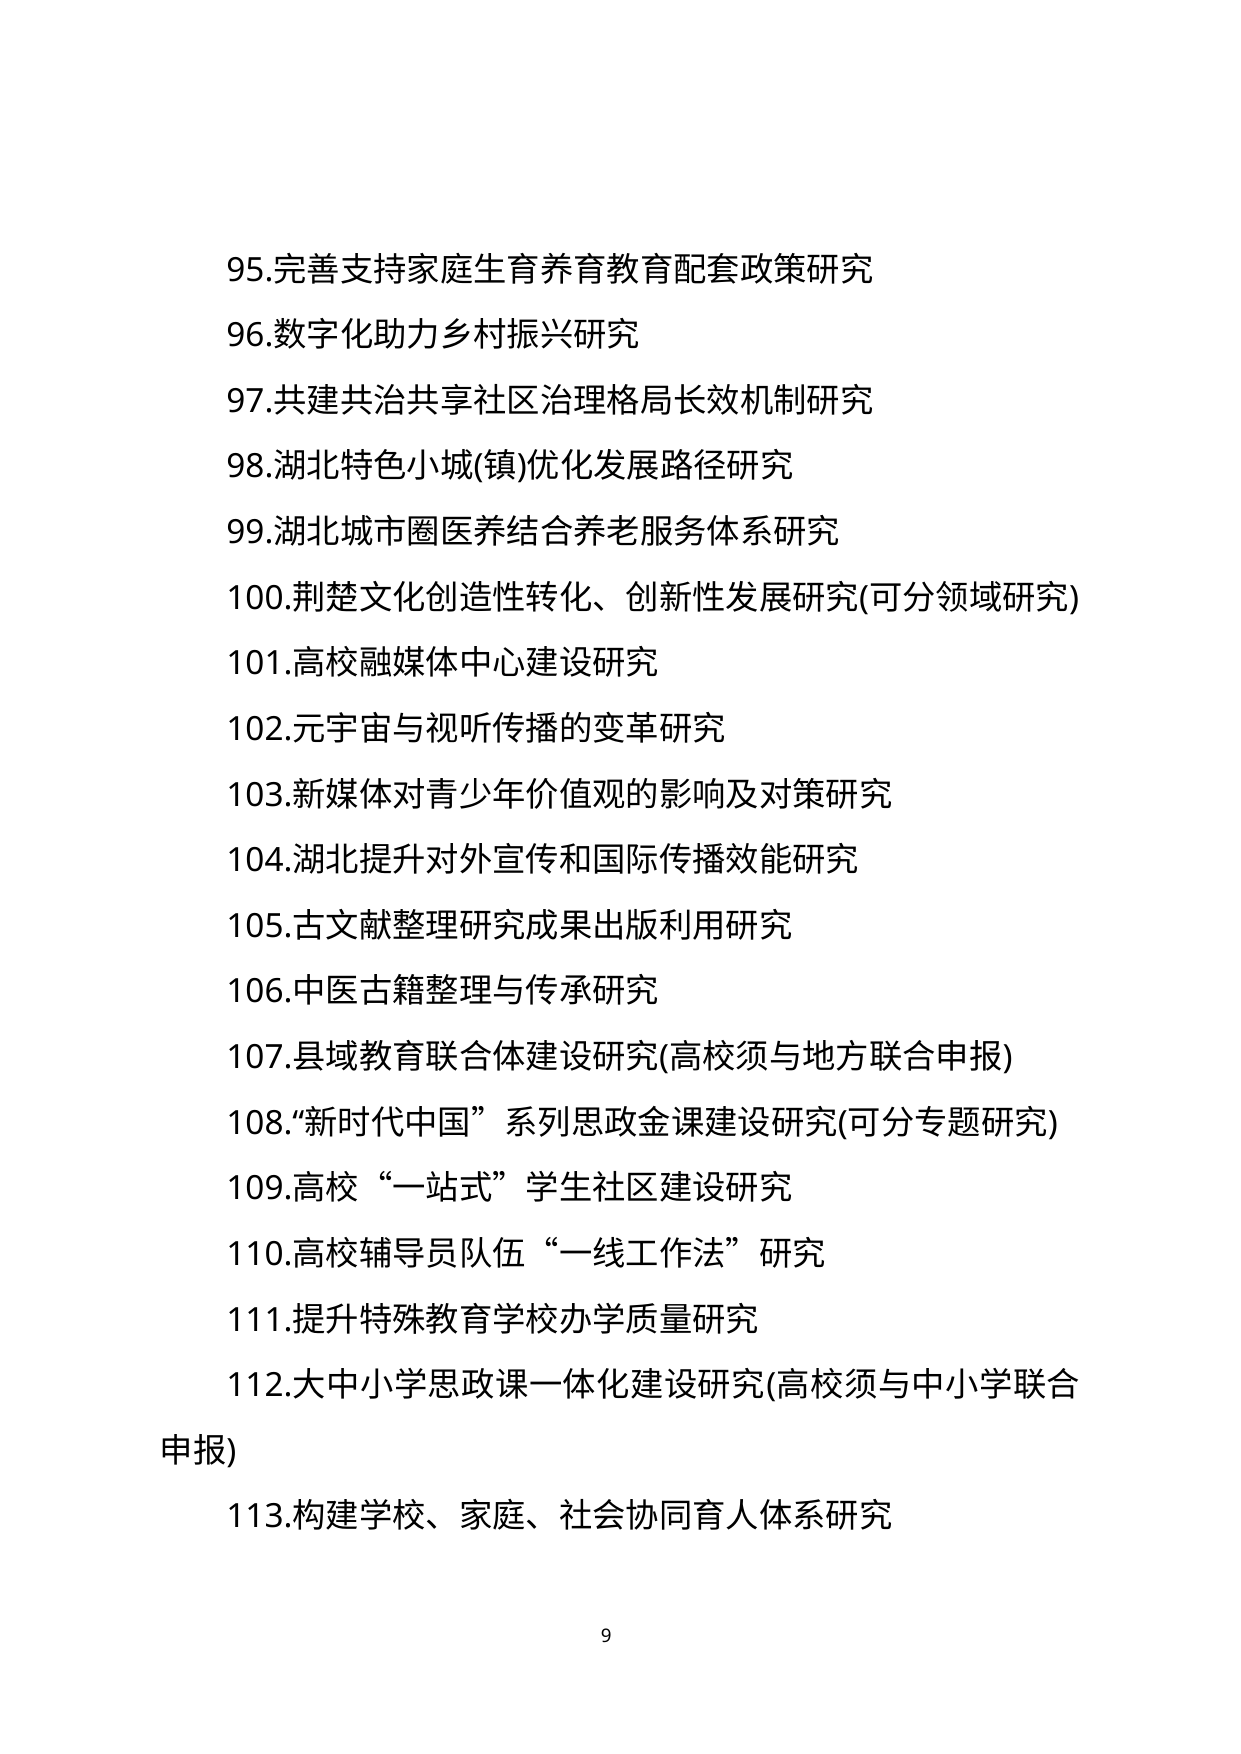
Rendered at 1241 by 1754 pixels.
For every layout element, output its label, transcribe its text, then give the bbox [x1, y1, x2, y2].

text 112.大中小学思政课一体化建设研究(高校须与中小学联合申报) [159, 1349, 1081, 1481]
text 97.共建共治共享社区治理格局长效机制研究 [159, 365, 1081, 431]
text 95.完善支持家庭生育养育教育配套政策研究 [159, 234, 1081, 299]
text 96.数字化助力乡村振兴研究 [159, 299, 1081, 365]
text 110.高校辅导员队伍“一线工作法”研究 [159, 1218, 1081, 1284]
text 101.高校融媒体中心建设研究 [159, 628, 1081, 693]
text 106.中医古籍整理与传承研究 [159, 956, 1081, 1021]
text 109.高校“一站式”学生社区建设研究 [159, 1153, 1081, 1218]
text 113.构建学校、家庭、社会协同育人体系研究 [159, 1481, 1081, 1546]
text 100.荆楚文化创造性转化、创新性发展研究(可分领域研究) [159, 562, 1081, 628]
text 104.湖北提升对外宣传和国际传播效能研究 [159, 824, 1081, 890]
text 102.元宇宙与视听传播的变革研究 [159, 693, 1081, 759]
text 111.提升特殊教育学校办学质量研究 [159, 1284, 1081, 1349]
text 103.新媒体对青少年价值观的影响及对策研究 [159, 759, 1081, 824]
text 107.县域教育联合体建设研究(高校须与地方联合申报) [159, 1021, 1081, 1087]
text 105.古文献整理研究成果出版利用研究 [159, 890, 1081, 956]
text 98.湖北特色小城(镇)优化发展路径研究 [159, 431, 1081, 496]
text 108.“新时代中国”系列思政金课建设研究(可分专题研究) [159, 1087, 1081, 1153]
text 99.湖北城市圈医养结合养老服务体系研究 [159, 496, 1081, 562]
